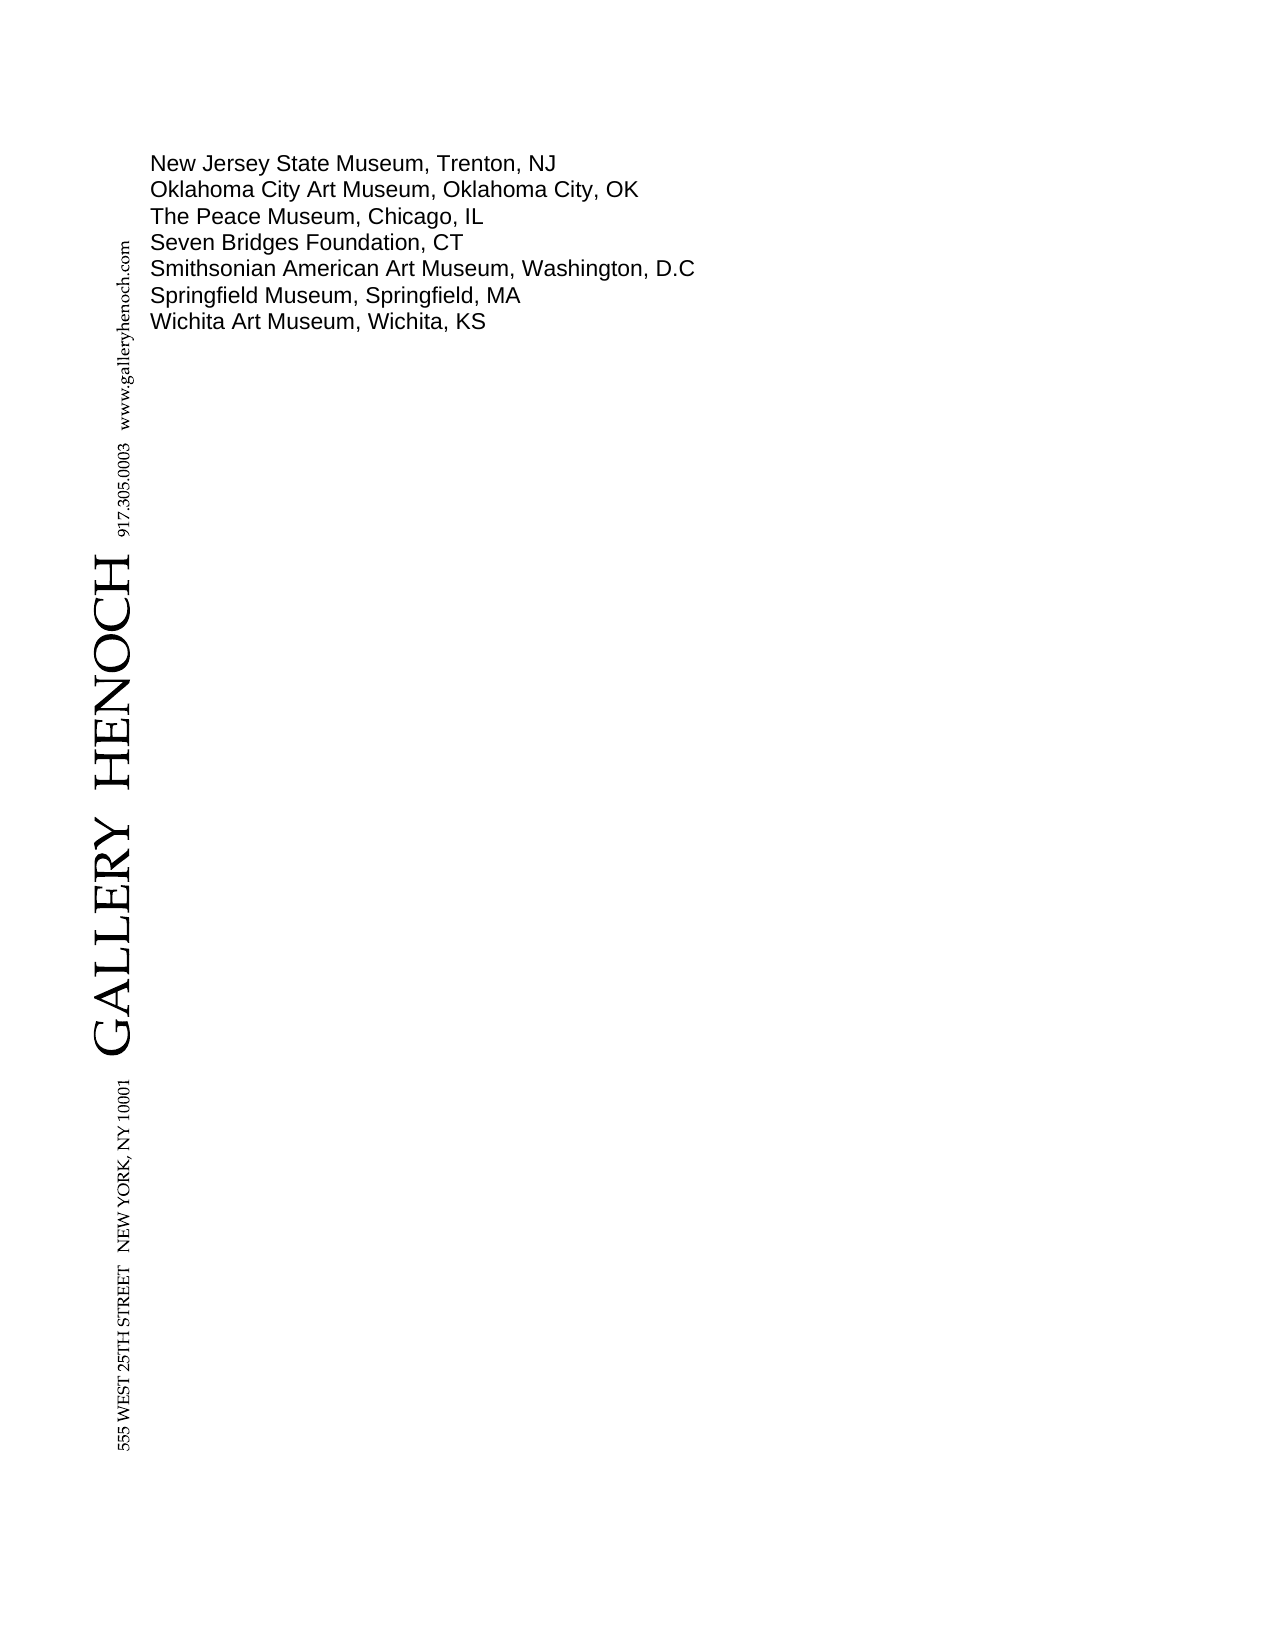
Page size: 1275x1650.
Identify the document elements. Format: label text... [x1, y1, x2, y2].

text Seven Bridges Foundation, CT [150, 229, 1167, 255]
text Smithsonian American Art Museum, Washington, D.C [150, 255, 1167, 282]
text New Jersey State Museum, Trenton, NJ [150, 150, 1167, 176]
text Oklahoma City Art Museum, Oklahoma City, OK [150, 176, 1167, 203]
text Wichita Art Museum, Wichita, KS [150, 308, 1167, 334]
text The Peace Museum, Chicago, IL [150, 203, 1167, 229]
text Springfield Museum, Springfield, MA [150, 282, 1167, 308]
